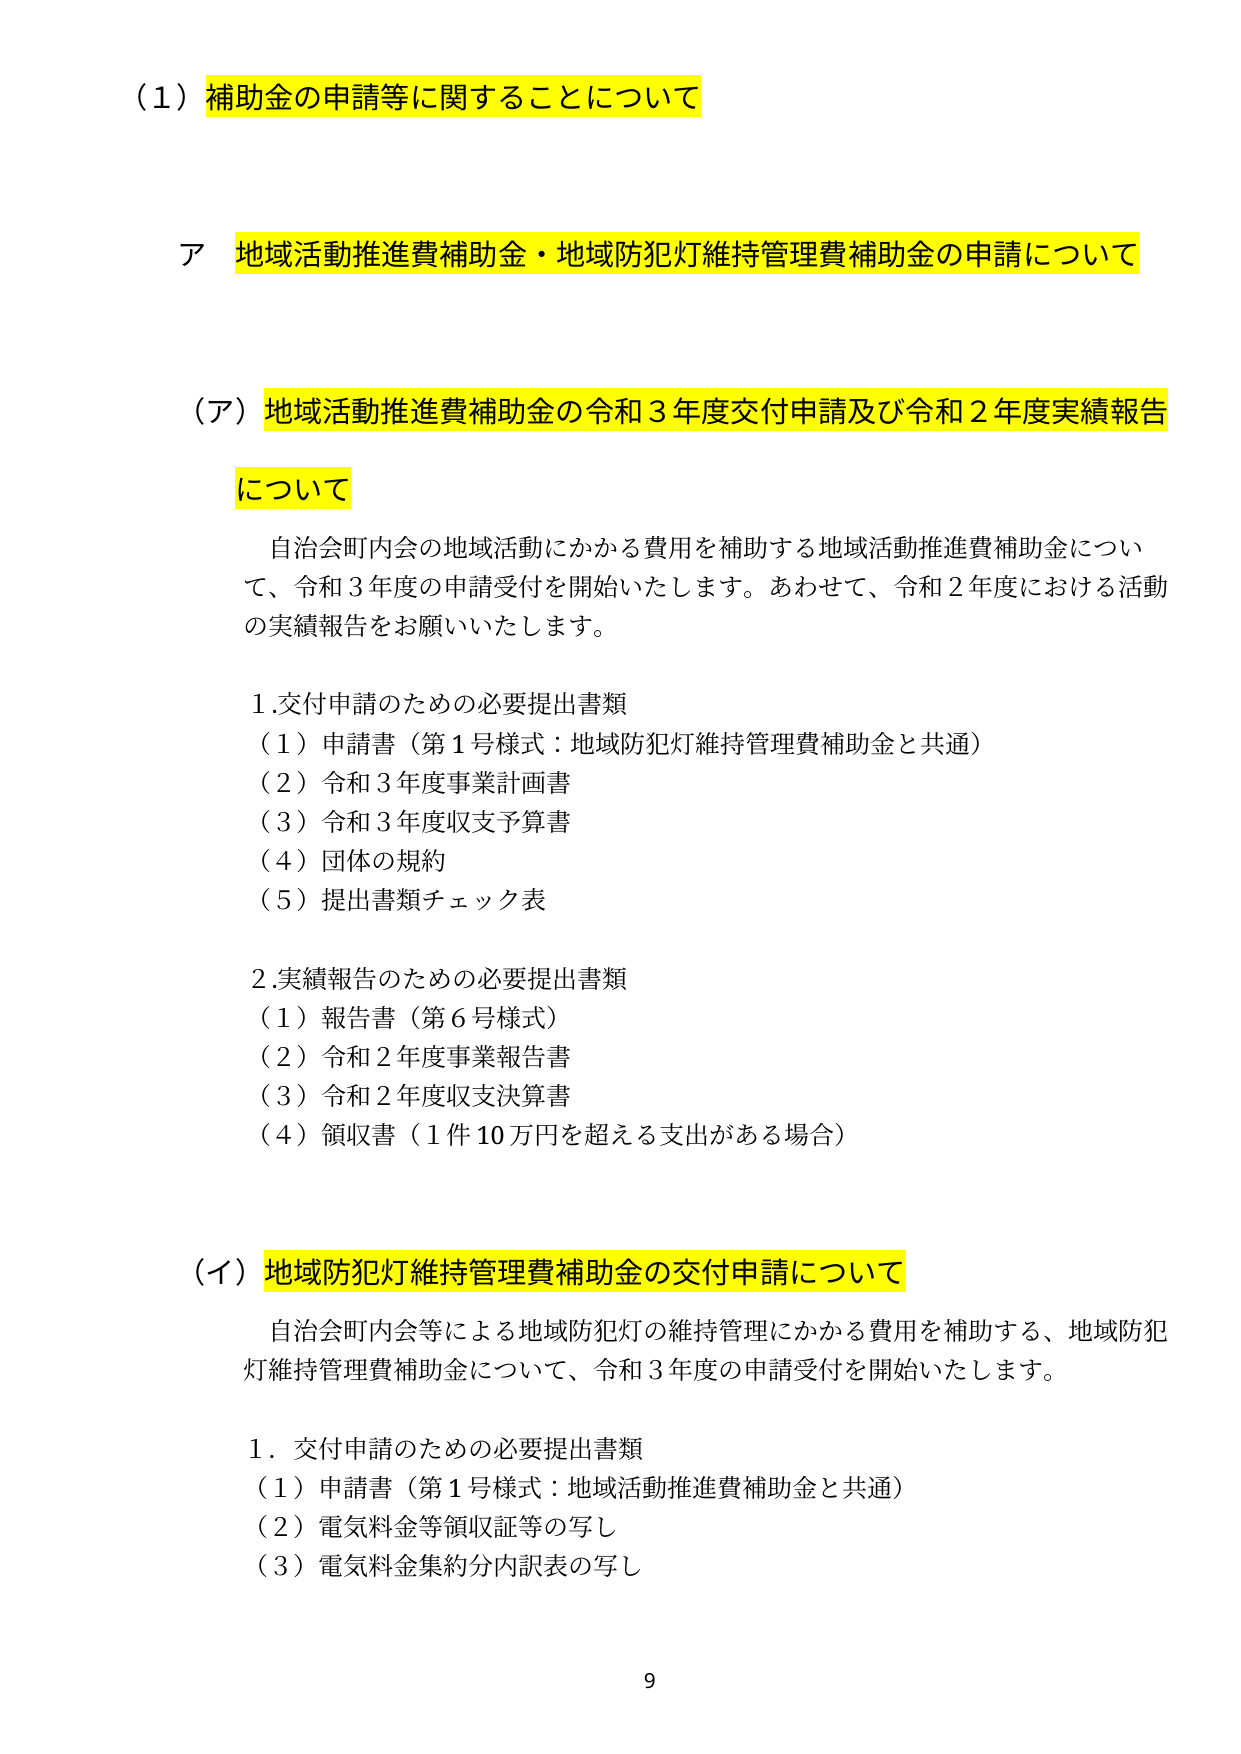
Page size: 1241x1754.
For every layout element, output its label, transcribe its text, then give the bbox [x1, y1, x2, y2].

text （ア）地域活動推進費補助金の令和３年度交付申請及び令和２年度実績報告 [118, 370, 1181, 448]
text ア 地域活動推進費補助金・地域防犯灯維持管理費補助金の申請について [118, 213, 1181, 292]
text （２）令和３年度事業計画書 [118, 762, 1181, 801]
text （１）申請書（第1号様式：地域防犯灯維持管理費補助金と共通） [118, 723, 1181, 762]
text （２）電気料金等領収証等の写し [118, 1506, 1181, 1545]
text （１）申請書（第1号様式：地域活動推進費補助金と共通） [118, 1467, 1181, 1506]
text １.交付申請のための必要提出書類 [118, 683, 1181, 723]
text （１）報告書（第６号様式） [118, 997, 1181, 1036]
text の実績報告をお願いいたします。 [118, 605, 1181, 644]
text （２）令和２年度事業報告書 [118, 1036, 1181, 1075]
text （１）補助金の申請等に関することについて [118, 57, 1181, 135]
text て、令和３年度の申請受付を開始いたします。あわせて、令和２年度における活動 [118, 566, 1181, 605]
text （３）令和３年度収支予算書 [118, 801, 1181, 840]
text （４）領収書（１件10万円を超える支出がある場合） [118, 1114, 1181, 1153]
text 自治会町内会等による地域防犯灯の維持管理にかかる費用を補助する、地域防犯 [118, 1310, 1181, 1349]
text （３）令和２年度収支決算書 [118, 1075, 1181, 1114]
text １．交付申請のための必要提出書類 [118, 1428, 1181, 1467]
text （イ）地域防犯灯維持管理費補助金の交付申請について [118, 1232, 1181, 1310]
text ２.実績報告のための必要提出書類 [118, 958, 1181, 997]
text 自治会町内会の地域活動にかかる費用を補助する地域活動推進費補助金につい [118, 527, 1181, 566]
text （３）電気料金集約分内訳表の写し [118, 1545, 1181, 1584]
text について [118, 448, 1181, 527]
text 灯維持管理費補助金について、令和３年度の申請受付を開始いたします。 [118, 1349, 1181, 1388]
text （４）団体の規約 [118, 840, 1181, 879]
text （５）提出書類チェック表 [118, 879, 1181, 918]
